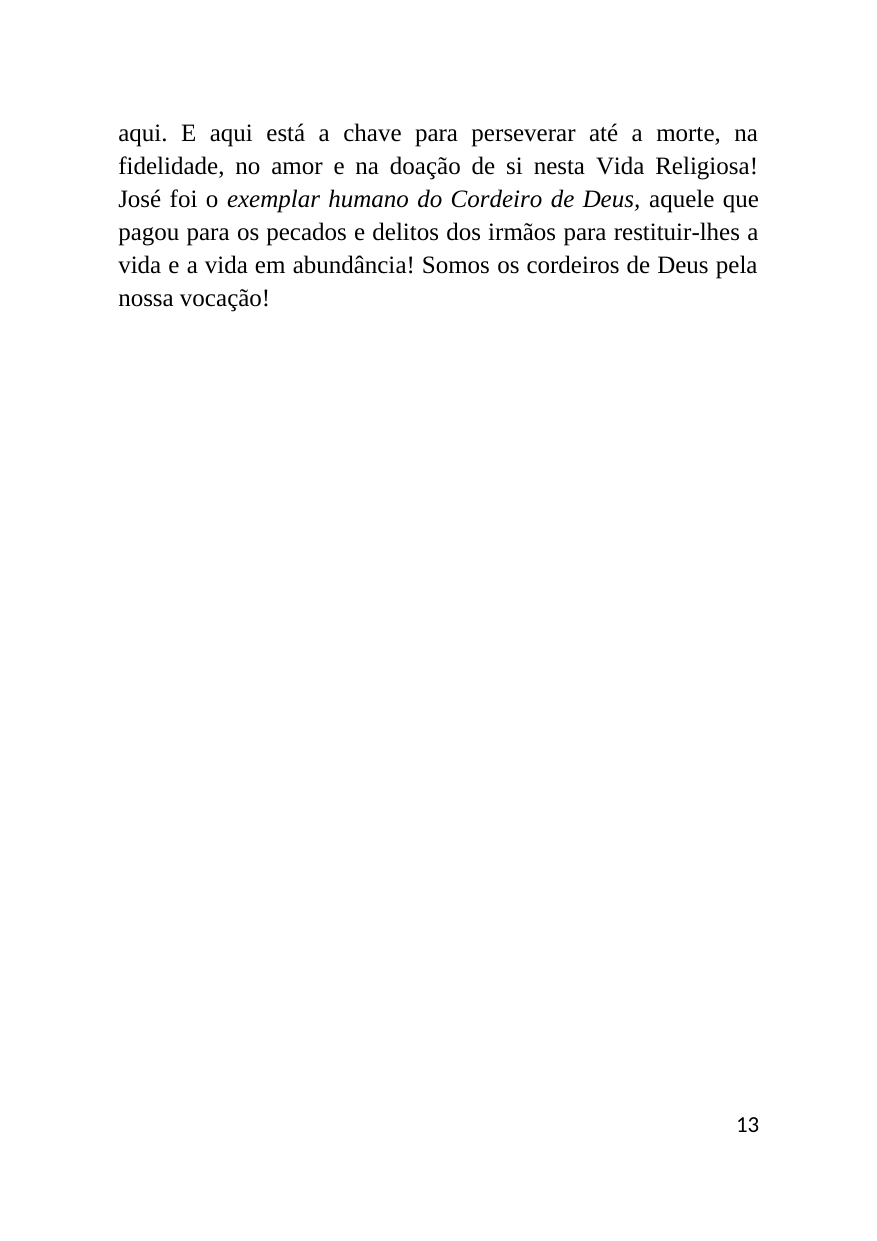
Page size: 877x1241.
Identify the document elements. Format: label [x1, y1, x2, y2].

text [118, 118, 759, 312]
